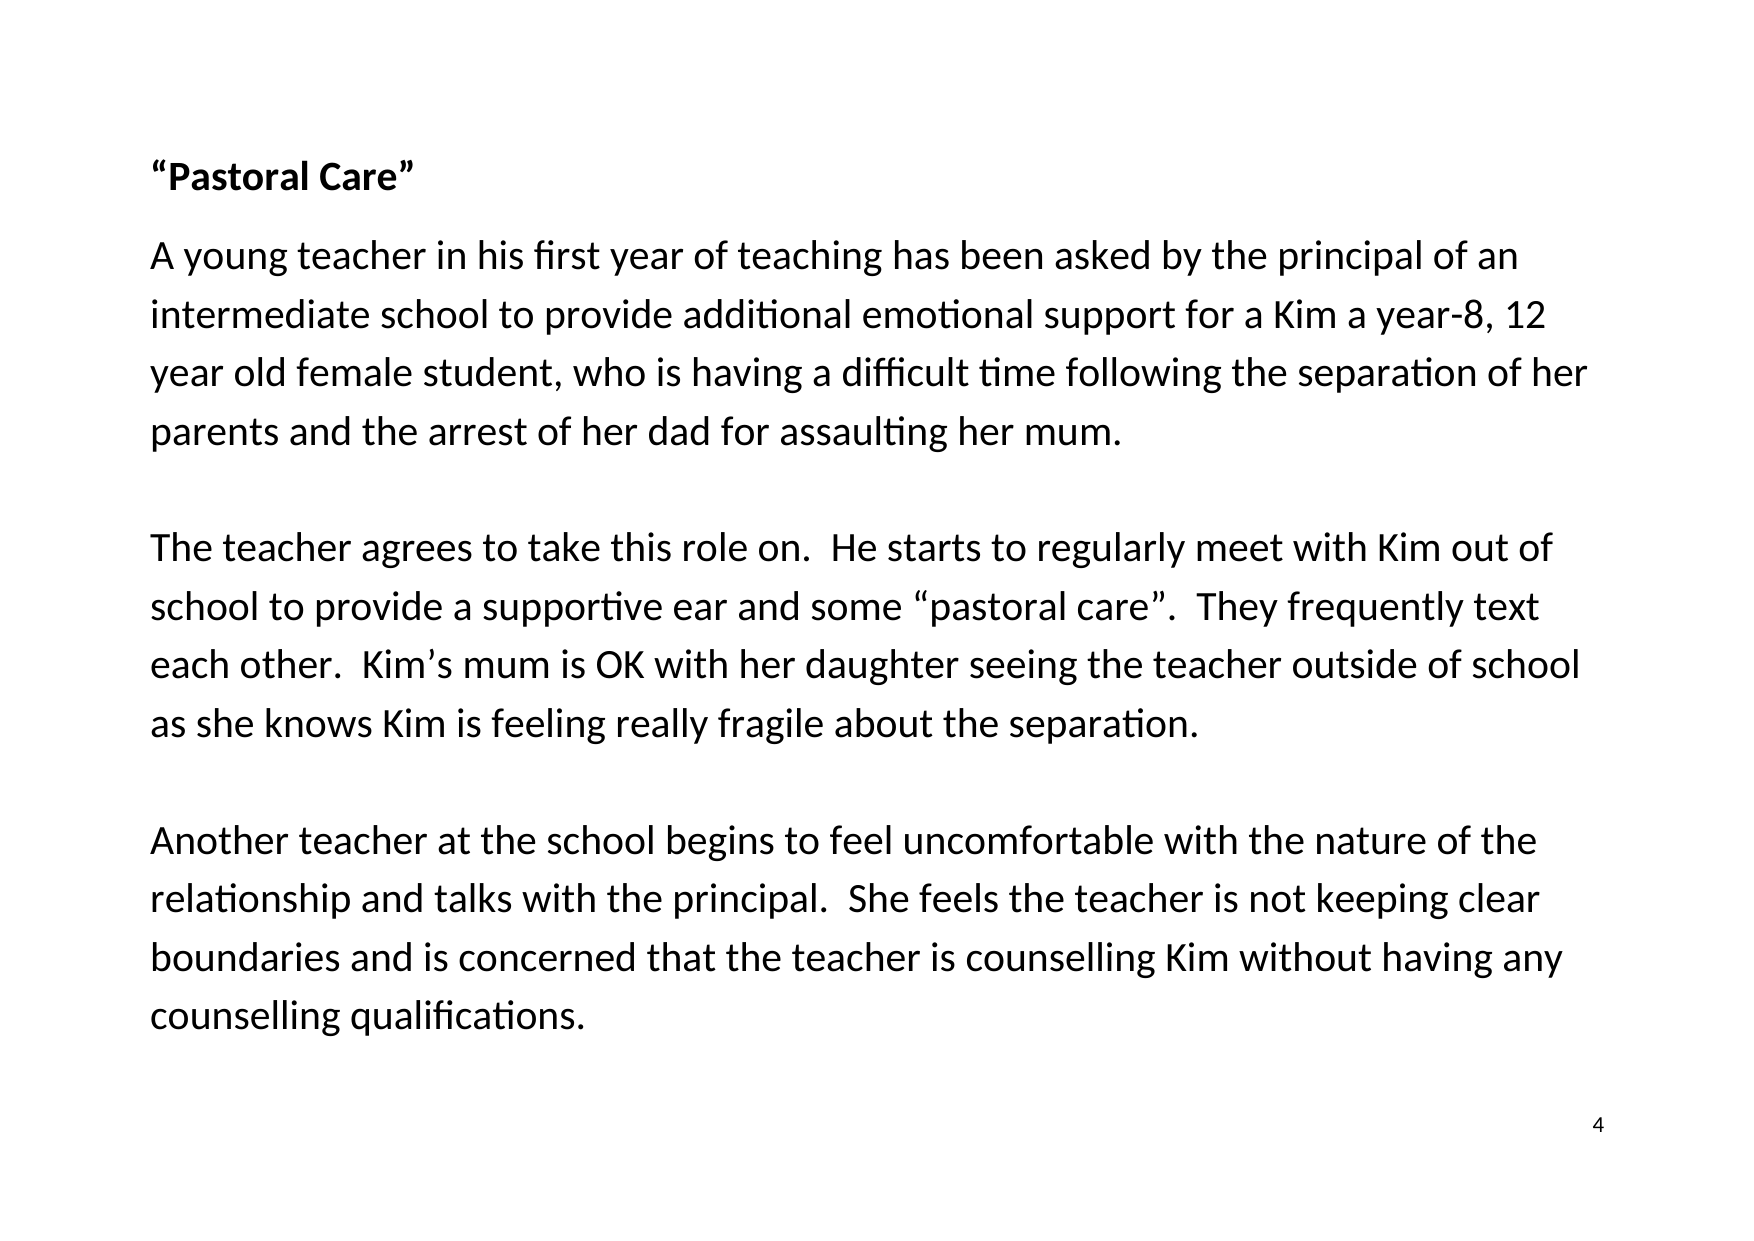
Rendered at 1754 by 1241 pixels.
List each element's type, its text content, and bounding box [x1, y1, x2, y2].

text A young teacher in his first year of teaching has been asked by the principal of an intermediate school to provide additional emotional support for a Kim a year-8, 12 year old female student, who is having a difficult time following the separation of her parents and the arrest of her dad for assaulting her mum. [150, 229, 1604, 455]
text “Pastoral Care” [150, 150, 1604, 201]
text The teacher agrees to take this role on. He starts to regularly meet with Kim out of school to provide a supportive ear and some “pastoral care”. They frequently text each other. Kim’s mum is OK with her daughter seeing the teacher outside of school as she knows Kim is feeling really fragile about the separation. [150, 521, 1604, 748]
text Another teacher at the school begins to feel uncomfortable with the nature of the relationship and talks with the principal. She feels the teacher is not keeping clear boundaries and is concerned that the teacher is counselling Kim without having any counselling qualifications. [150, 814, 1604, 1040]
